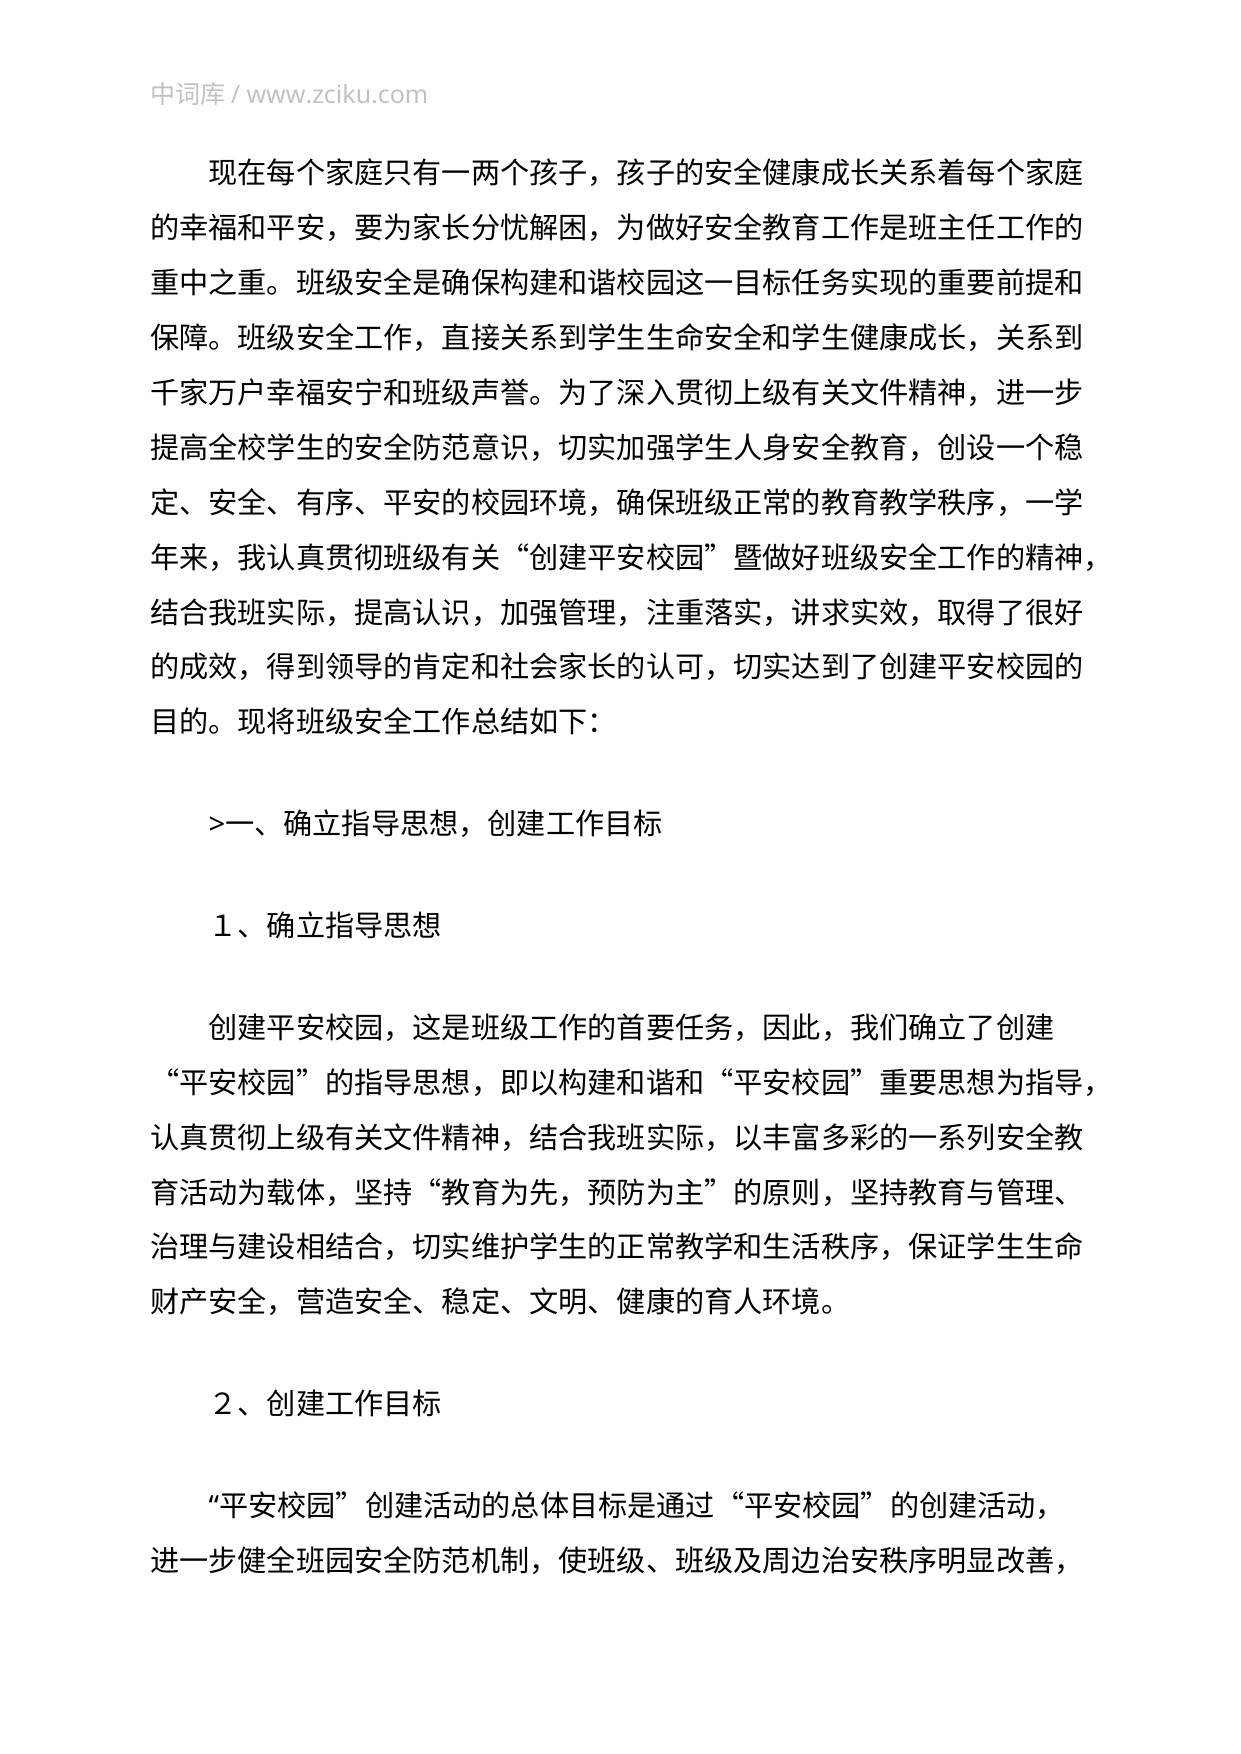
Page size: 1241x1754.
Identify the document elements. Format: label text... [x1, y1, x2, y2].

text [150, 1482, 1090, 1580]
text 创建平安校园，这是班级工作的首要任务，因此，我们确立了创建“平安校园”的指导思想，即以构建和谐和“平安校园”重要思想为指导，认真贯彻上级有关文件精神，结合我班实际，以丰富多彩的一系列安全教育活动为载体，坚持“教育为先，预防为主”的原则，坚持教育与管理、治理与建设相结合，切实维护学生的正常教学和生活秩序，保证学生生命财产安全，营造安全、稳定、文明、健康的育人环境。 [150, 1004, 1090, 1321]
text 现在每个家庭只有一两个孩子，孩子的安全健康成长关系着每个家庭的幸福和平安，要为家长分忧解困，为做好安全教育工作是班主任工作的重中之重。班级安全是确保构建和谐校园这一目标任务实现的重要前提和保障。班级安全工作，直接关系到学生生命安全和学生健康成长，关系到千家万户幸福安宁和班级声誉。为了深入贯彻上级有关文件精神，进一步提高全校学生的安全防范意识，切实加强学生人身安全教育，创设一个稳定、安全、有序、平安的校园环境，确保班级正常的教育教学秩序，一学年来，我认真贯彻班级有关“创建平安校园”暨做好班级安全工作的精神，结合我班实际，提高认识，加强管理，注重落实，讲求实效，取得了很好的成效，得到领导的肯定和社会家长的认可，切实达到了创建平安校园的目的。现将班级安全工作总结如下： [150, 150, 1090, 741]
text ２、创建工作目标 [150, 1381, 1090, 1423]
text >一、确立指导思想，创建工作目标 [150, 801, 1090, 843]
text １、确立指导思想 [150, 903, 1090, 945]
